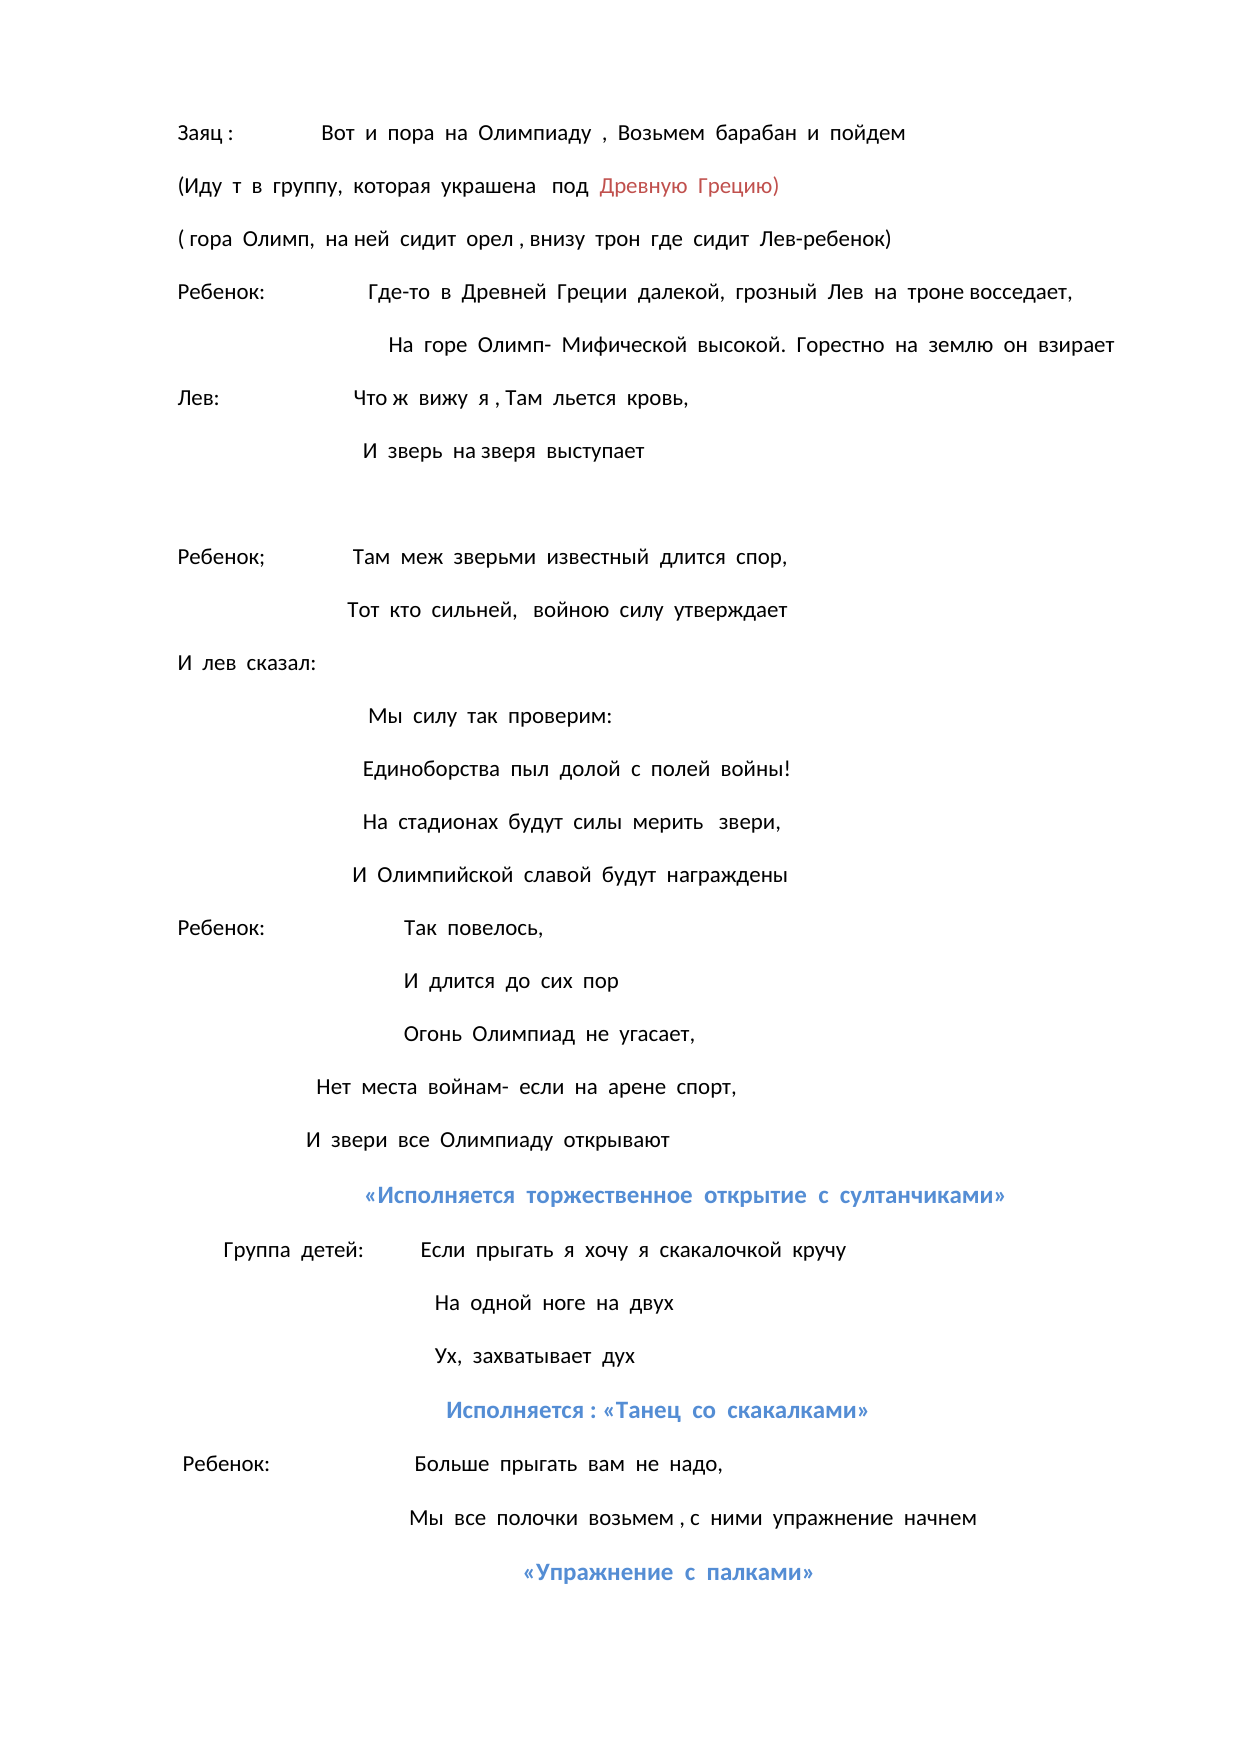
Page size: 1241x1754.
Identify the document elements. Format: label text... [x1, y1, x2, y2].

text Ребенок: Так повелось, [177, 913, 1152, 941]
text Заяц : Вот и пора на Олимпиаду , Возьмем барабан и пойдем [177, 118, 1152, 146]
text И зверь на зверя выступает [177, 436, 1152, 464]
text Единоборства пыл долой с полей войны! [177, 754, 1152, 782]
text Тот кто сильней, войною силу утверждает [177, 595, 1152, 623]
text Нет места войнам- если на арене спорт, [177, 1072, 1152, 1101]
text Ребенок: Больше прыгать вам не надо, [177, 1449, 1152, 1478]
text На стадионах будут силы мерить звери, [177, 807, 1152, 835]
text На одной ноге на двух [177, 1288, 1152, 1316]
text Исполняется : «Танец со скакалками» [177, 1394, 1152, 1424]
text «Исполняется торжественное открытие с султанчиками» [177, 1179, 1152, 1209]
text Мы силу так проверим: [177, 701, 1152, 729]
text Ух, захватывает дух [177, 1341, 1152, 1369]
text Группа детей: Если прыгать я хочу я скакалочкой кручу [177, 1235, 1152, 1263]
text Ребенок: Где-то в Древней Греции далекой, грозный Лев на троне восседает, [177, 277, 1152, 305]
text И длится до сих пор [177, 966, 1152, 994]
text И Олимпийской славой будут награждены [177, 860, 1152, 888]
text Ребенок; Там меж зверьми известный длится спор, [177, 542, 1152, 570]
text Огонь Олимпиад не угасает, [177, 1019, 1152, 1047]
text И лев сказал: [177, 648, 1152, 676]
text Лев: Что ж вижу я , Там льется кровь, [177, 383, 1152, 411]
text (Иду т в группу, которая украшена под Древную Грецию) [177, 171, 1152, 199]
text И звери все Олимпиаду открывают [177, 1126, 1152, 1153]
text «Упражнение с палками» [177, 1556, 1152, 1586]
text ( гора Олимп, на ней сидит орел , внизу трон где сидит Лев-ребенок) [177, 224, 1152, 252]
text На горе Олимп- Мифической высокой. Горестно на землю он взирает [177, 330, 1152, 358]
text Мы все полочки возьмем , с ними упражнение начнем [177, 1503, 1152, 1531]
